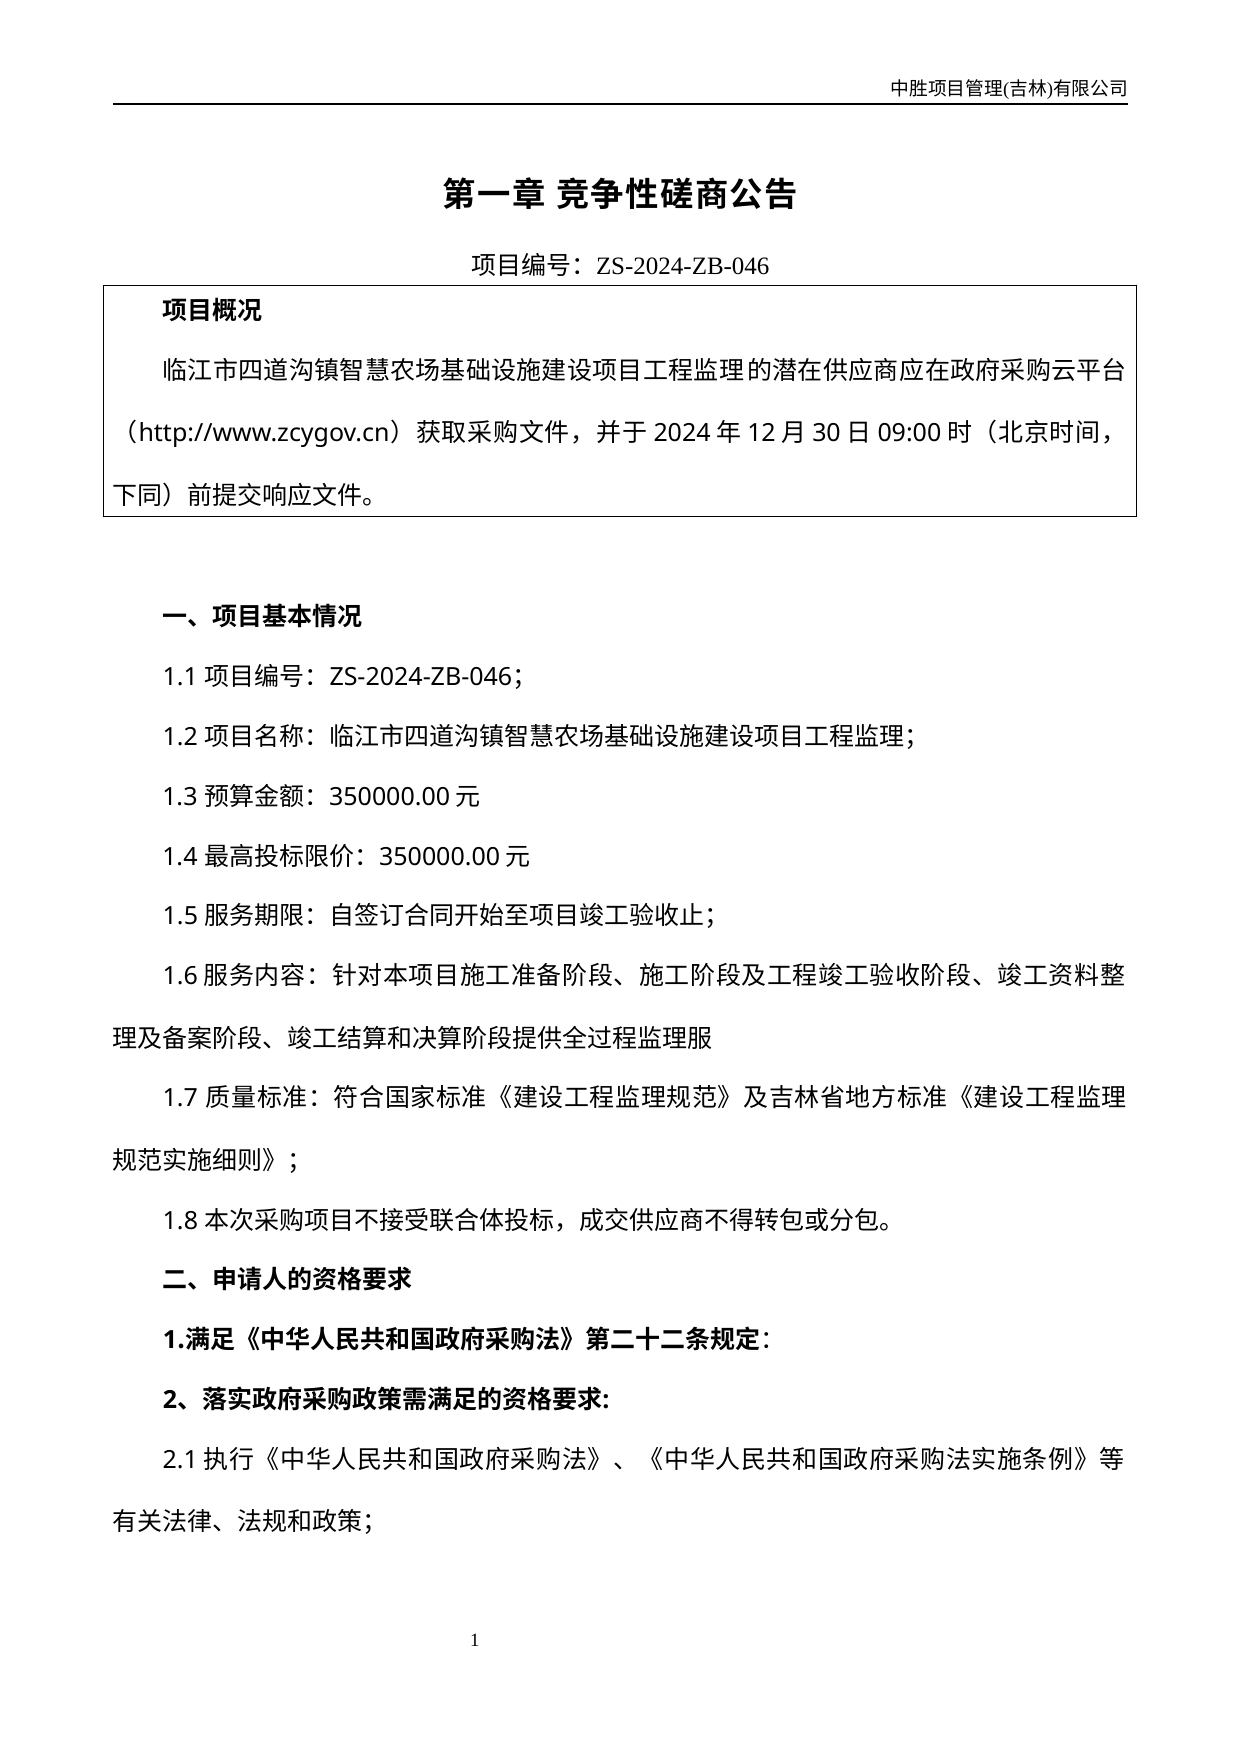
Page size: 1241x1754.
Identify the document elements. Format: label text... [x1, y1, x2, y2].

text 2、落实政府采购政策需满足的资格要求: [112, 1377, 1128, 1418]
text 2.1执行《中华人民共和国政府采购法》、《中华人民共和国政府采购法实施条例》等有关法律、法规和政策； [112, 1437, 1128, 1541]
text 一、项目基本情况 [112, 594, 1128, 636]
list 竞争性磋商公告 [112, 150, 1128, 233]
text 临江市四道沟镇智慧农场基础设施建设项目工程监理的潜在供应商应在政府采购云平台（http://www.zcygov.cn）获取采购文件，并于2024年12月30日09:00时（北京时间，下同）前提交响应文件。 [104, 344, 1136, 516]
text 1.2 项目名称：临江市四道沟镇智慧农场基础设施建设项目工程监理； [112, 714, 1128, 755]
text 1.1 项目编号：ZS-2024-ZB-046； [112, 654, 1128, 696]
text 1.5 服务期限：自签订合同开始至项目竣工验收止； [112, 893, 1128, 935]
text 1.8 本次采购项目不接受联合体投标，成交供应商不得转包或分包。 [112, 1197, 1128, 1239]
text 1.满足《中华人民共和国政府采购法》第二十二条规定： [112, 1317, 1128, 1359]
text 项目概况 [104, 286, 1136, 329]
text 二、申请人的资格要求 [112, 1257, 1128, 1299]
text 项目编号：ZS-2024-ZB-046 [112, 243, 1128, 284]
text 1.3 预算金额：350000.00元 [162, 773, 1128, 815]
text 1.4 最高投标限价：350000.00元 [162, 833, 1128, 875]
text 1.6服务内容：针对本项目施工准备阶段、施工阶段及工程竣工验收阶段、竣工资料整理及备案阶段、竣工结算和决算阶段提供全过程监理服 [112, 953, 1128, 1057]
text 1.7 质量标准：符合国家标准《建设工程监理规范》及吉林省地方标准《建设工程监理规范实施细则》； [112, 1075, 1128, 1179]
